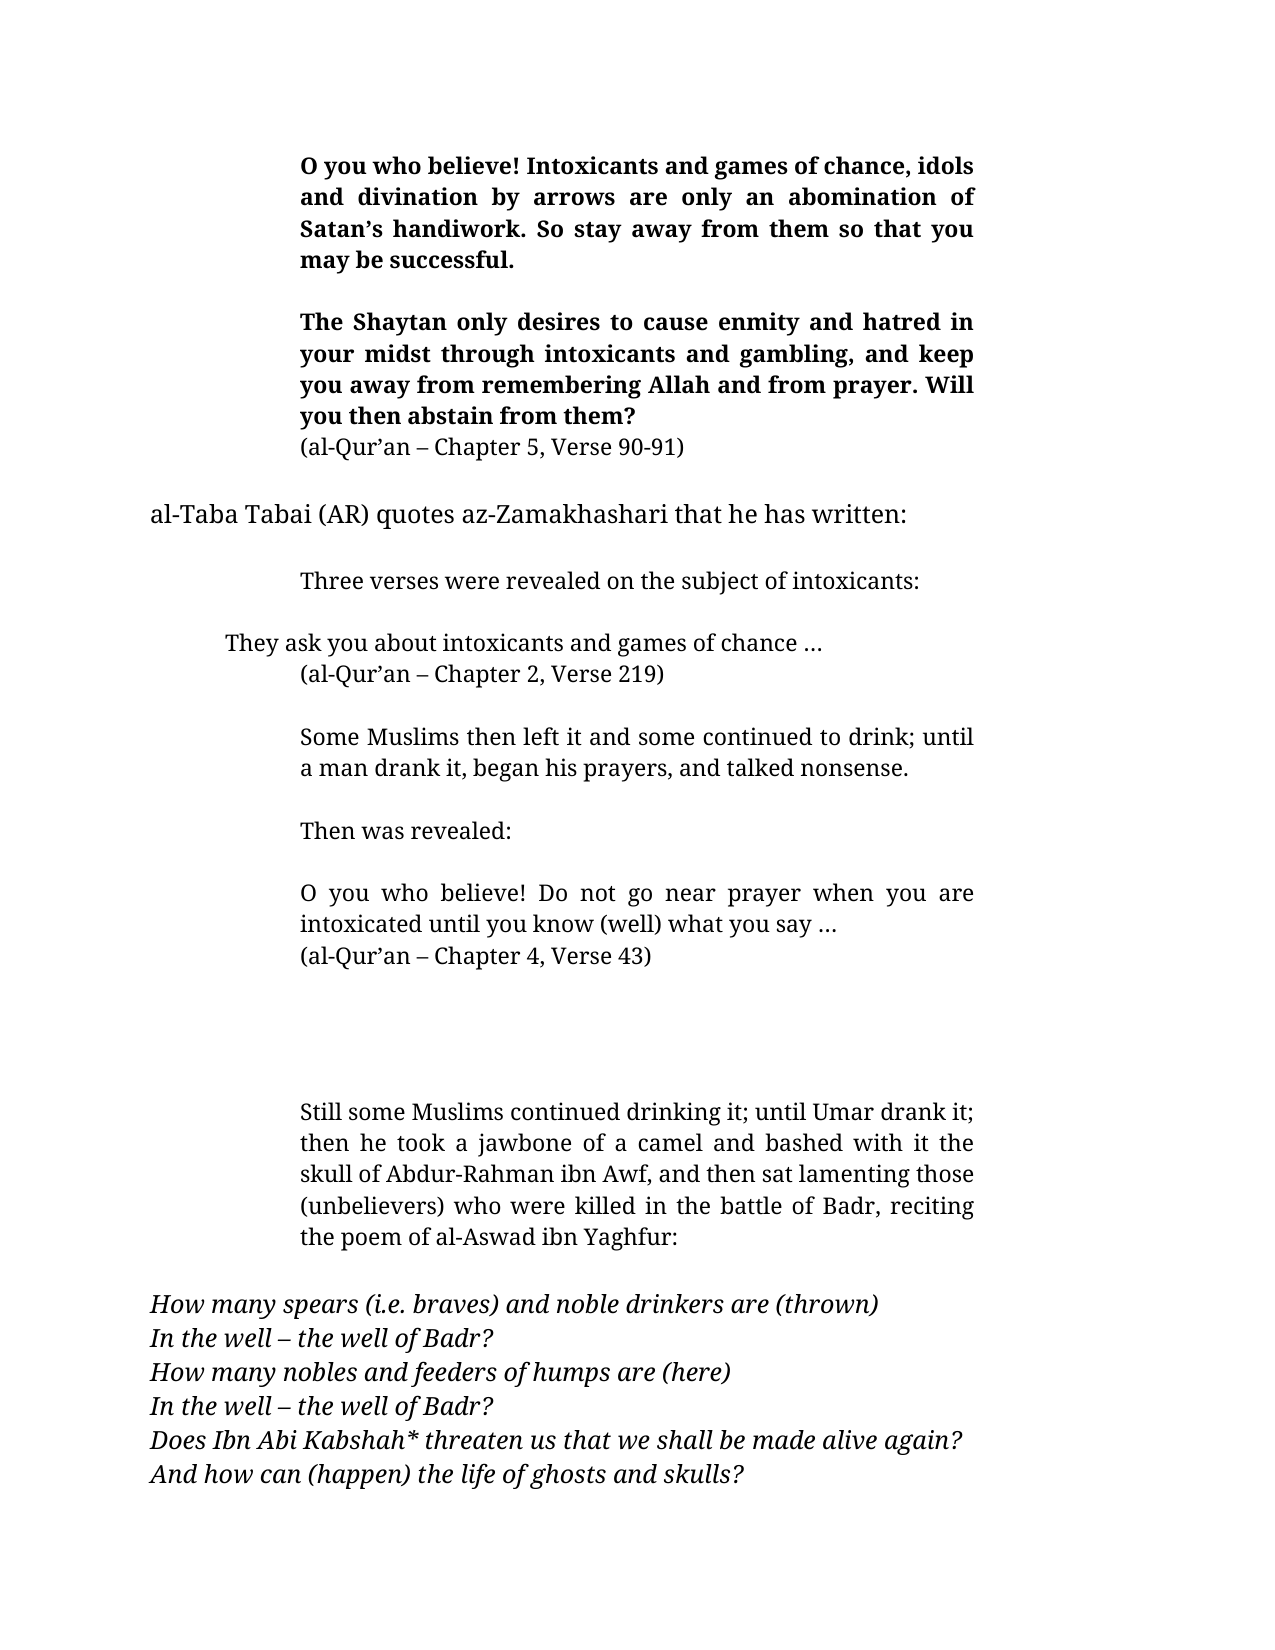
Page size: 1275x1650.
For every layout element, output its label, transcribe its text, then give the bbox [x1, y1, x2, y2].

text Some Muslims then left it and some continued to drink; until a man drank it, began his prayers, and talked nonsense. [300, 721, 975, 783]
text (al-Qur’an – Chapter 5, Verse 90-91) [300, 431, 975, 462]
text O you who believe! Do not go near prayer when you are intoxicated until you know (well) what you say … [300, 877, 975, 940]
text The Shaytan only desires to cause enmity and hatred in your midst through intoxicants and gambling, and keep you away from remembering Allah and from prayer. Will you then abstain from them? [300, 306, 975, 431]
text Then was revealed: [300, 815, 975, 846]
text Three verses were revealed on the subject of intoxicants: [300, 565, 975, 596]
text And how can (happen) the life of ghosts and skulls? [150, 1457, 1125, 1491]
text O you who believe! Intoxicants and games of chance, idols and divination by arrows are only an abomination of Satan’s handiwork. So stay away from them so that you may be successful. [300, 150, 975, 275]
text How many spears (i.e. braves) and noble drinkers are (thrown) [150, 1286, 1125, 1320]
text They ask you about intoxicants and games of chance … [225, 627, 1050, 658]
text al-Taba Tabai (AR) quotes az-Zamakhashari that he has written: [150, 497, 1125, 531]
text In the well – the well of Badr? [150, 1320, 1125, 1354]
text Does Ibn Abi Kabshah* threaten us that we shall be made alive again? [150, 1422, 1125, 1457]
text Still some Muslims continued drinking it; until Umar drank it; then he took a jawbone of a camel and bashed with it the skull of Abdur-Rahman ibn Awf, and then sat lamenting those (unbelievers) who were killed in the battle of Badr, reciting the poem of al-Aswad ibn Yaghfur: [300, 1096, 975, 1252]
text In the well – the well of Badr? [150, 1388, 1125, 1422]
text (al-Qur’an – Chapter 4, Verse 43) [300, 940, 975, 971]
text How many nobles and feeders of humps are (here) [150, 1354, 1125, 1388]
text (al-Qur’an – Chapter 2, Verse 219) [300, 658, 975, 690]
